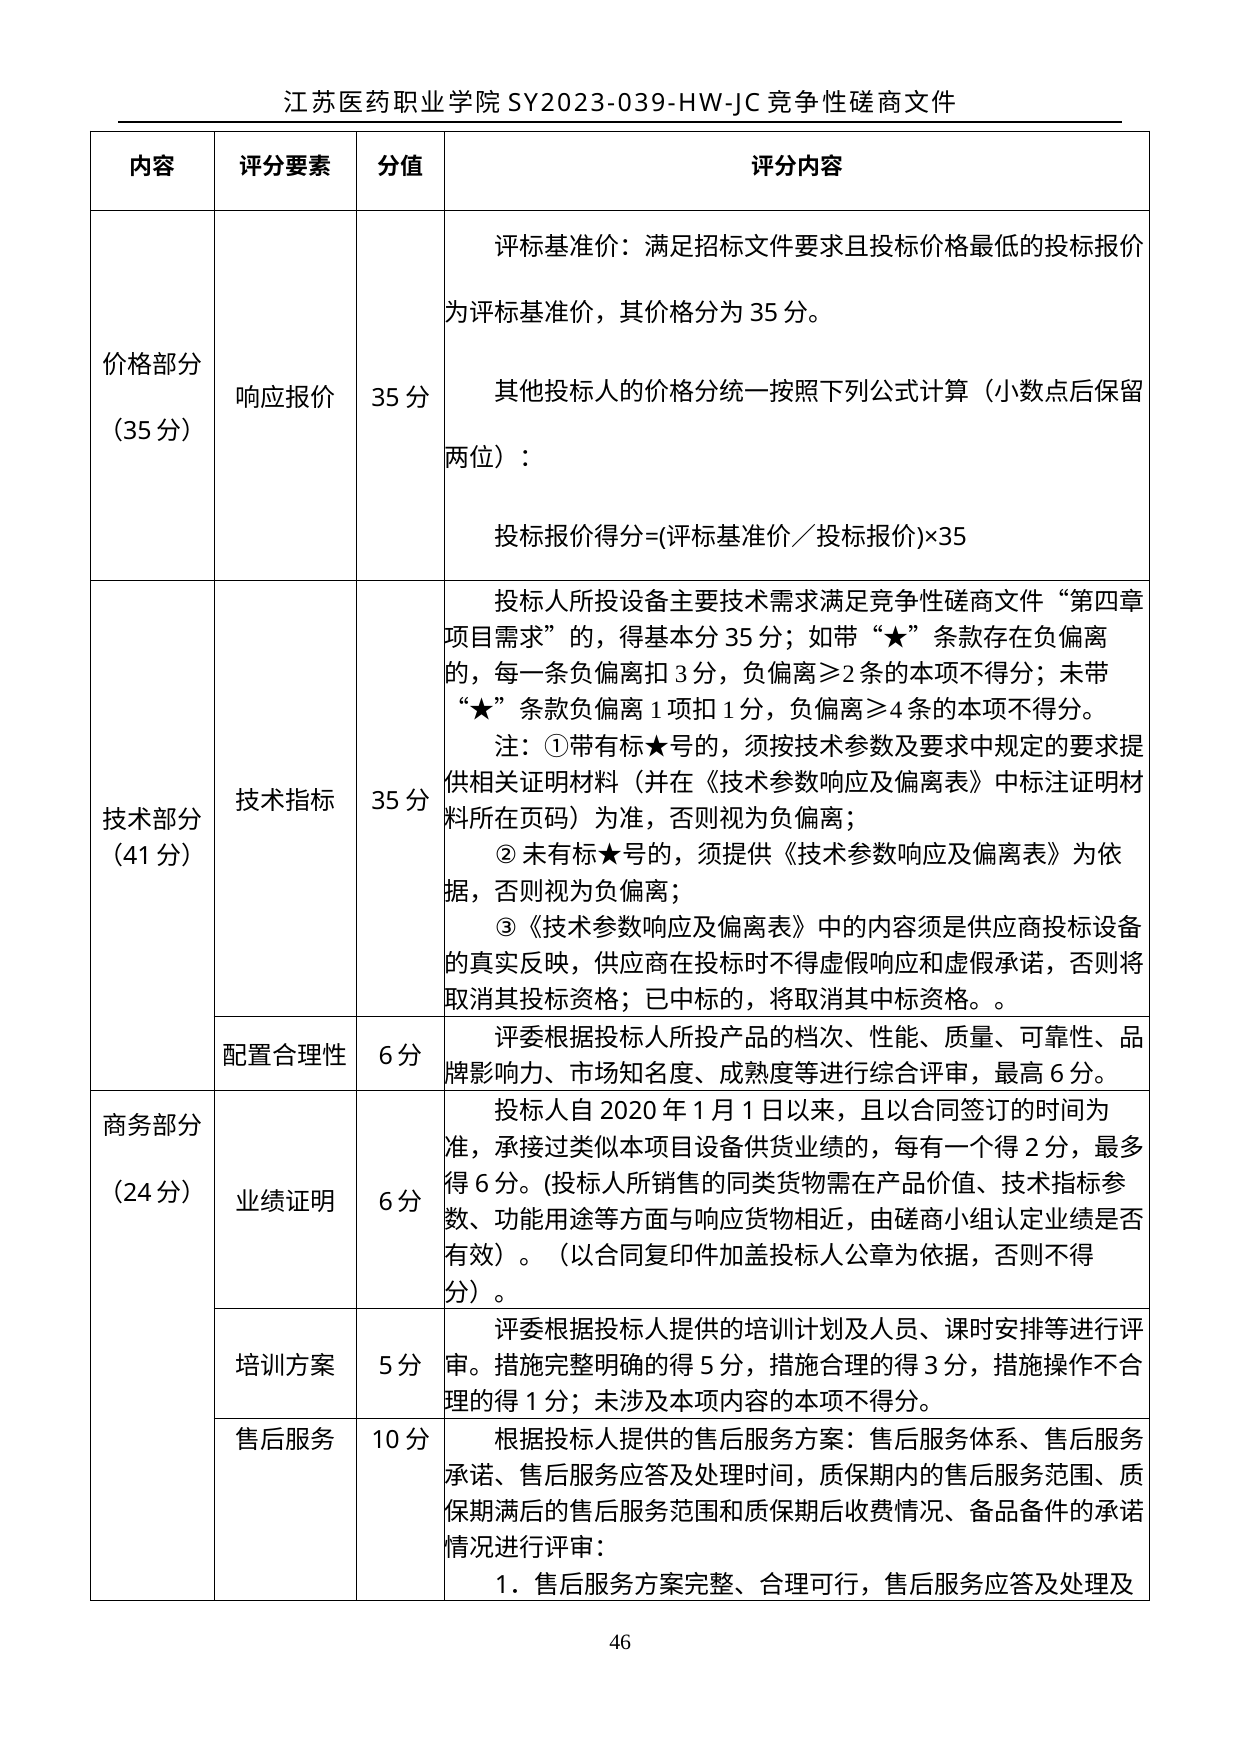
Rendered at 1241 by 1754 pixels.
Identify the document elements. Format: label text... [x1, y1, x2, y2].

table_cell 评委根据投标人提供的培训计划及人员、课时安排等进行评审。措施完整明确的得5分，措施合理的得3分，措施操作不合理的得1分；未涉及本项内容的本项不得分。 [445, 1309, 1149, 1418]
table_header 评分要素 [215, 132, 356, 210]
table_cell 技术部分 （41分） [91, 581, 214, 1090]
table_cell 5分 [357, 1309, 444, 1418]
table_cell 售后服务 [215, 1419, 356, 1600]
table_cell 6分 [357, 1017, 444, 1090]
table_cell 投标人自2020年1月1日以来，且以合同签订的时间为准，承接过类似本项目设备供货业绩的，每有一个得2分，最多得6分。(投标人所销售的同类货物需在产品价值、技术指标参数、功能用途等方面与响应货物相近，由磋商小组认定业绩是否有效）。（以合同复印件加盖投标人公章为依据，否则不得分）。 [445, 1091, 1149, 1308]
table_cell 培训方案 [215, 1309, 356, 1418]
table_header 分值 [357, 132, 444, 210]
table_header 评分内容 [445, 132, 1149, 210]
table_cell 35分 [357, 211, 444, 580]
table_cell 6分 [357, 1091, 444, 1308]
table_cell 响应报价 [215, 211, 356, 580]
table_cell 评委根据投标人所投产品的档次、性能、质量、可靠性、品牌影响力、市场知名度、成熟度等进行综合评审，最高6分。 [445, 1017, 1149, 1090]
table_cell 业绩证明 [215, 1091, 356, 1308]
table_cell 技术指标 [215, 581, 356, 1016]
table_cell 评标基准价：满足招标文件要求且投标价格最低的投标报价为评标基准价，其价格分为35分。 其他投标人的价格分统一按照下列公式计算（小数点后保留两位）： 投标报价得分=(评标基准价／投标报价)×35 [445, 211, 1149, 580]
table_cell 投标人所投设备主要技术需求满足竞争性磋商文件“第四章 项目需求”的，得基本分35分；如带“★”条款存在负偏离的，每一条负偏离扣3分，负偏离≥2条的本项不得分；未带“★”条款负偏离1项扣1分，负偏离≥4条的本项不得分。 注：①带有标★号的，须按技术参数及要求中规定的要求提供相关证明材料（并在《技术参数响应及偏离表》中标注证明材料所在页码）为准，否则视为负偏离； ②未有标★号的，须提供《技术参数响应及偏离表》为依据，否则视为负偏离； ③《技术参数响应及偏离表》中的内容须是供应商投标设备的真实反映，供应商在投标时不得虚假响应和虚假承诺，否则将取消其投标资格；已中标的，将取消其中标资格。。 [445, 581, 1149, 1016]
table_cell 35分 [357, 581, 444, 1016]
table_cell 配置合理性 [215, 1017, 356, 1090]
table_header 内容 [91, 132, 214, 210]
table_cell 价格部分 （35分） [91, 211, 214, 580]
table_cell 10分 [357, 1419, 444, 1600]
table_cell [445, 1419, 1149, 1600]
table_cell 商务部分 （24分） [91, 1091, 214, 1600]
